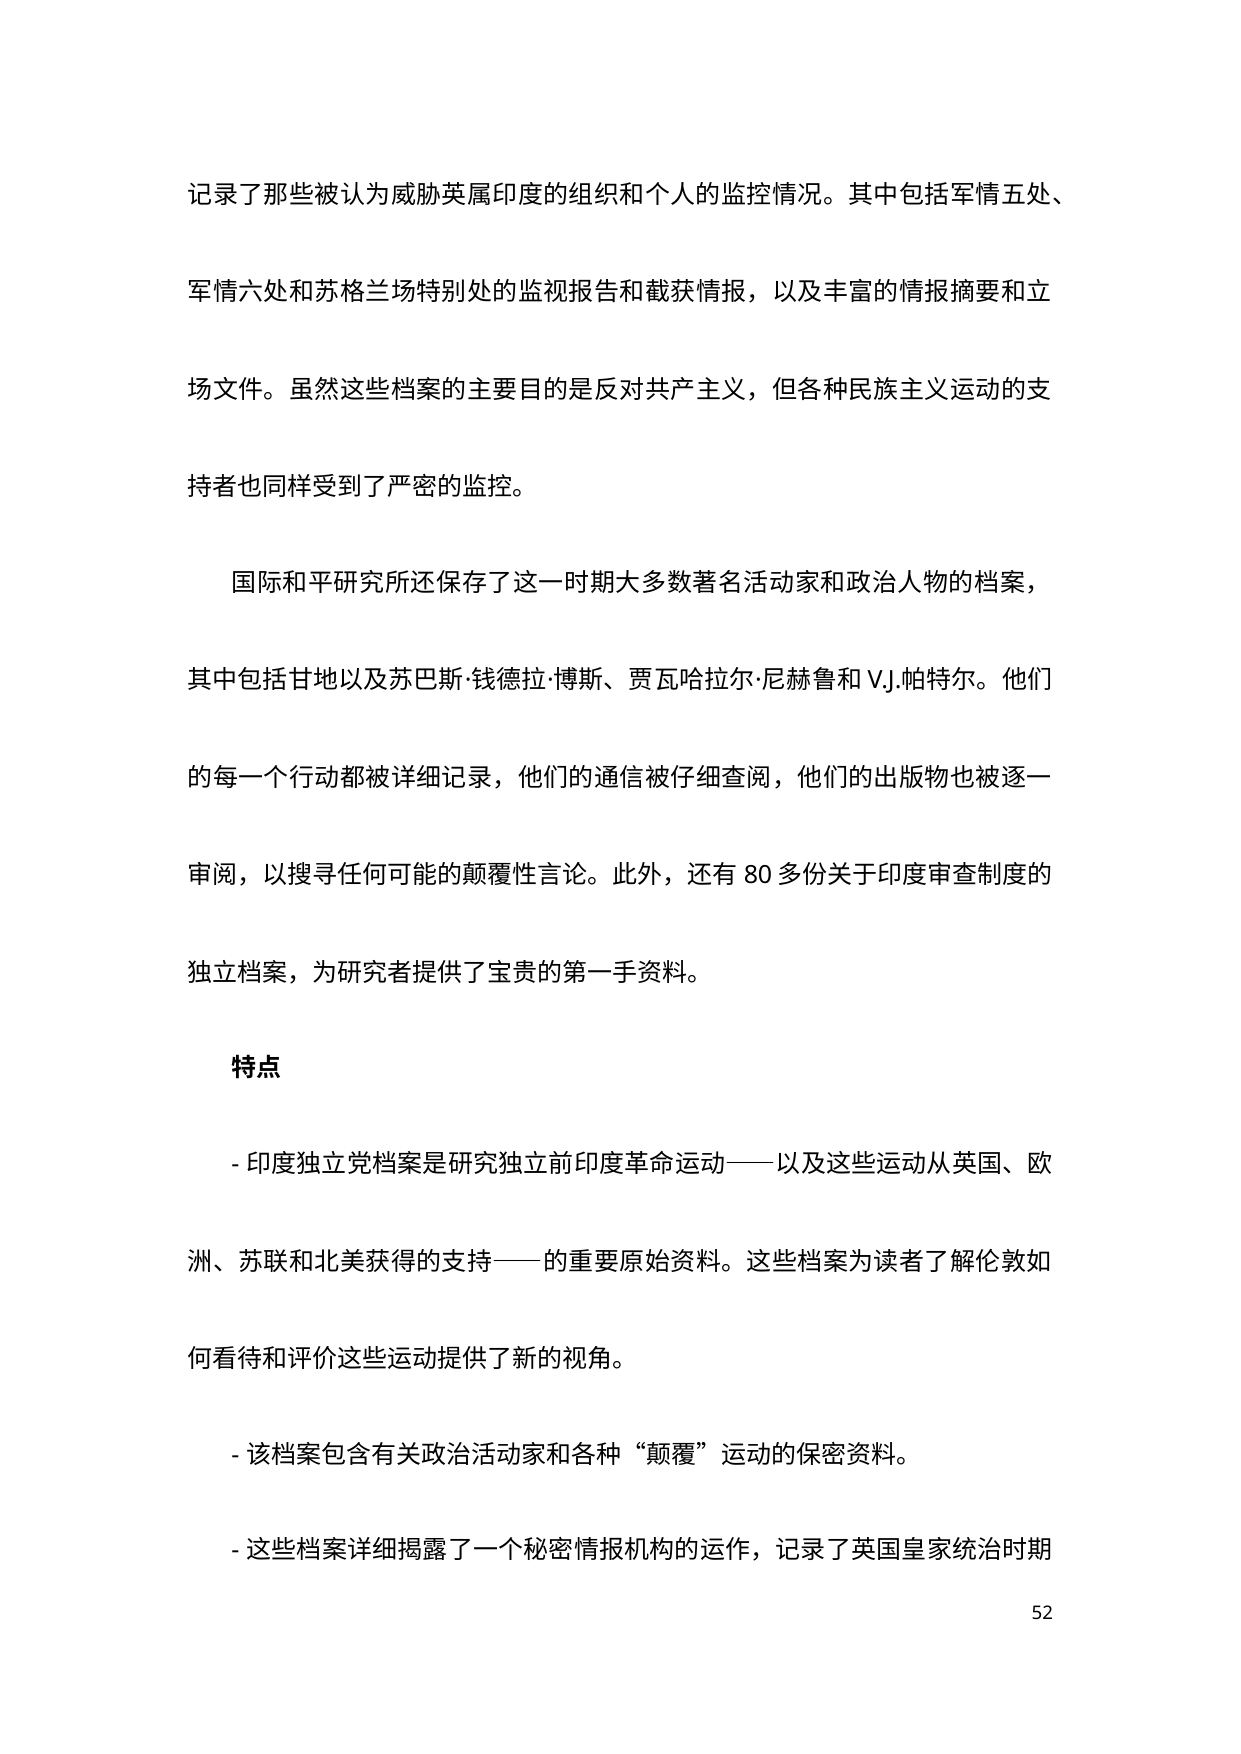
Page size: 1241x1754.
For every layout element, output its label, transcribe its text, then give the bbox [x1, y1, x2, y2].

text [187, 160, 1053, 517]
text 国际和平研究所还保存了这一时期大多数著名活动家和政治人物的档案，其中包括甘地以及苏巴斯·钱德拉·博斯、贾瓦哈拉尔·尼赫鲁和V.J.帕特尔。他们的每一个行动都被详细记录，他们的通信被仔细查阅，他们的出版物也被逐一审阅，以搜寻任何可能的颠覆性言论。此外，还有80多份关于印度审查制度的独立档案，为研究者提供了宝贵的第一手资料。 [187, 548, 1053, 1003]
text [187, 1515, 1053, 1580]
text 特点 [187, 1033, 1053, 1098]
text - 印度独立党档案是研究独立前印度革命运动——以及这些运动从英国、欧洲、苏联和北美获得的支持——的重要原始资料。这些档案为读者了解伦敦如何看待和评价这些运动提供了新的视角。 [187, 1129, 1053, 1389]
text - 该档案包含有关政治活动家和各种“颠覆”运动的保密资料。 [187, 1420, 1053, 1485]
